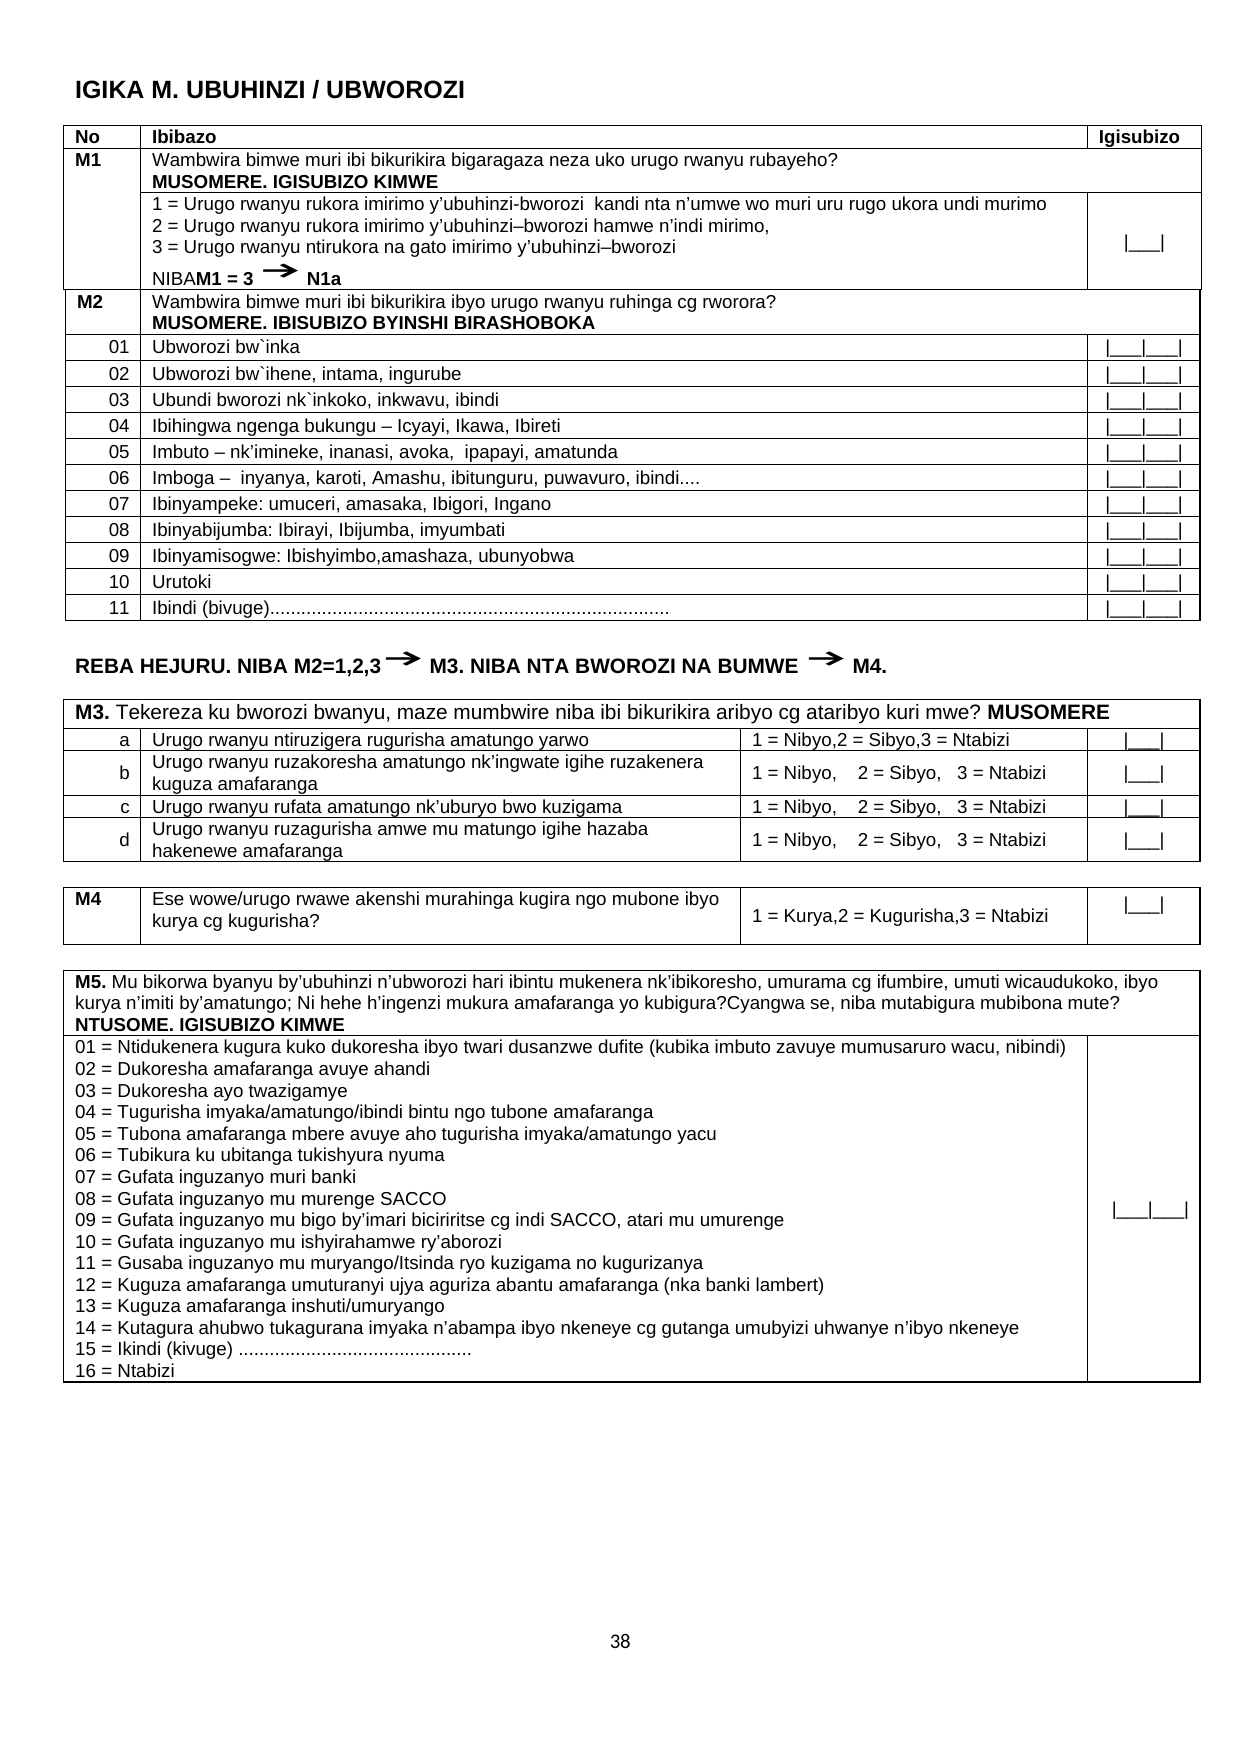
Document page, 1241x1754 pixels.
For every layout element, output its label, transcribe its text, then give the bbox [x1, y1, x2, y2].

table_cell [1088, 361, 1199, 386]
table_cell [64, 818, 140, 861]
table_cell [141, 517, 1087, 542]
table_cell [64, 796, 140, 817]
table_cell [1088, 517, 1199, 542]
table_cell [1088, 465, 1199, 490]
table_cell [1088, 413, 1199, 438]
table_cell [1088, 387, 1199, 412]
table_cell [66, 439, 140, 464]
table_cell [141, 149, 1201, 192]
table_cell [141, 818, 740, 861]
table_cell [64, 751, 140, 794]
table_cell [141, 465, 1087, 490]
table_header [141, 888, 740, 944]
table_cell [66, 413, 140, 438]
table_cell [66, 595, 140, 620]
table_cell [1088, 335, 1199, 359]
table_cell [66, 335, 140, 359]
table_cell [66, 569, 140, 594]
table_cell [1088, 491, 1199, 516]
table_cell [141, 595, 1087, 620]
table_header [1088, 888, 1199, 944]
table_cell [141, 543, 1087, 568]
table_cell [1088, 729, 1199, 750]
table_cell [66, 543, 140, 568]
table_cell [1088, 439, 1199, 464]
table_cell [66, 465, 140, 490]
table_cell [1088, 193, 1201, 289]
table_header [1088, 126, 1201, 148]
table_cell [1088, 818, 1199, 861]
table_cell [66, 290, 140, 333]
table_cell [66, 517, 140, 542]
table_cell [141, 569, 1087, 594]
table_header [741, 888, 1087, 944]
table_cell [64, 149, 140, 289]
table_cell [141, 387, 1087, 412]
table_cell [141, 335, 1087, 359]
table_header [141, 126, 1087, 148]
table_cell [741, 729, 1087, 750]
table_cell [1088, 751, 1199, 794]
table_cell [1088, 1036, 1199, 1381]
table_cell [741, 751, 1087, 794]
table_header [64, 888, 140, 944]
text REBA HEJURU. NIBA M2=1,2,3M3. NIBA NTA BWOROZI NA BUMWE M4. [75, 646, 1165, 678]
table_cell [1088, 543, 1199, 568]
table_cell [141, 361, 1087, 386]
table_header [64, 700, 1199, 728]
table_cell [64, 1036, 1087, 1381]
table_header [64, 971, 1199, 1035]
text IGIKA M. UBUHINZI / UBWOROZI [75, 75, 1165, 104]
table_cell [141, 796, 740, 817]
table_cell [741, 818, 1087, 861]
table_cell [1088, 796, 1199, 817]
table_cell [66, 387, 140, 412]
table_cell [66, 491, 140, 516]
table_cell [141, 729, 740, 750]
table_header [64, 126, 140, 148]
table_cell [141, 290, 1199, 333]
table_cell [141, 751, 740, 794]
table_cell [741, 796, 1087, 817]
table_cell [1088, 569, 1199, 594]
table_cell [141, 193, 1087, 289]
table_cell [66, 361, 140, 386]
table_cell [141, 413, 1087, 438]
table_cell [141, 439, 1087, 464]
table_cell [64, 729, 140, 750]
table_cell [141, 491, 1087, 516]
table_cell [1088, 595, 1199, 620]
